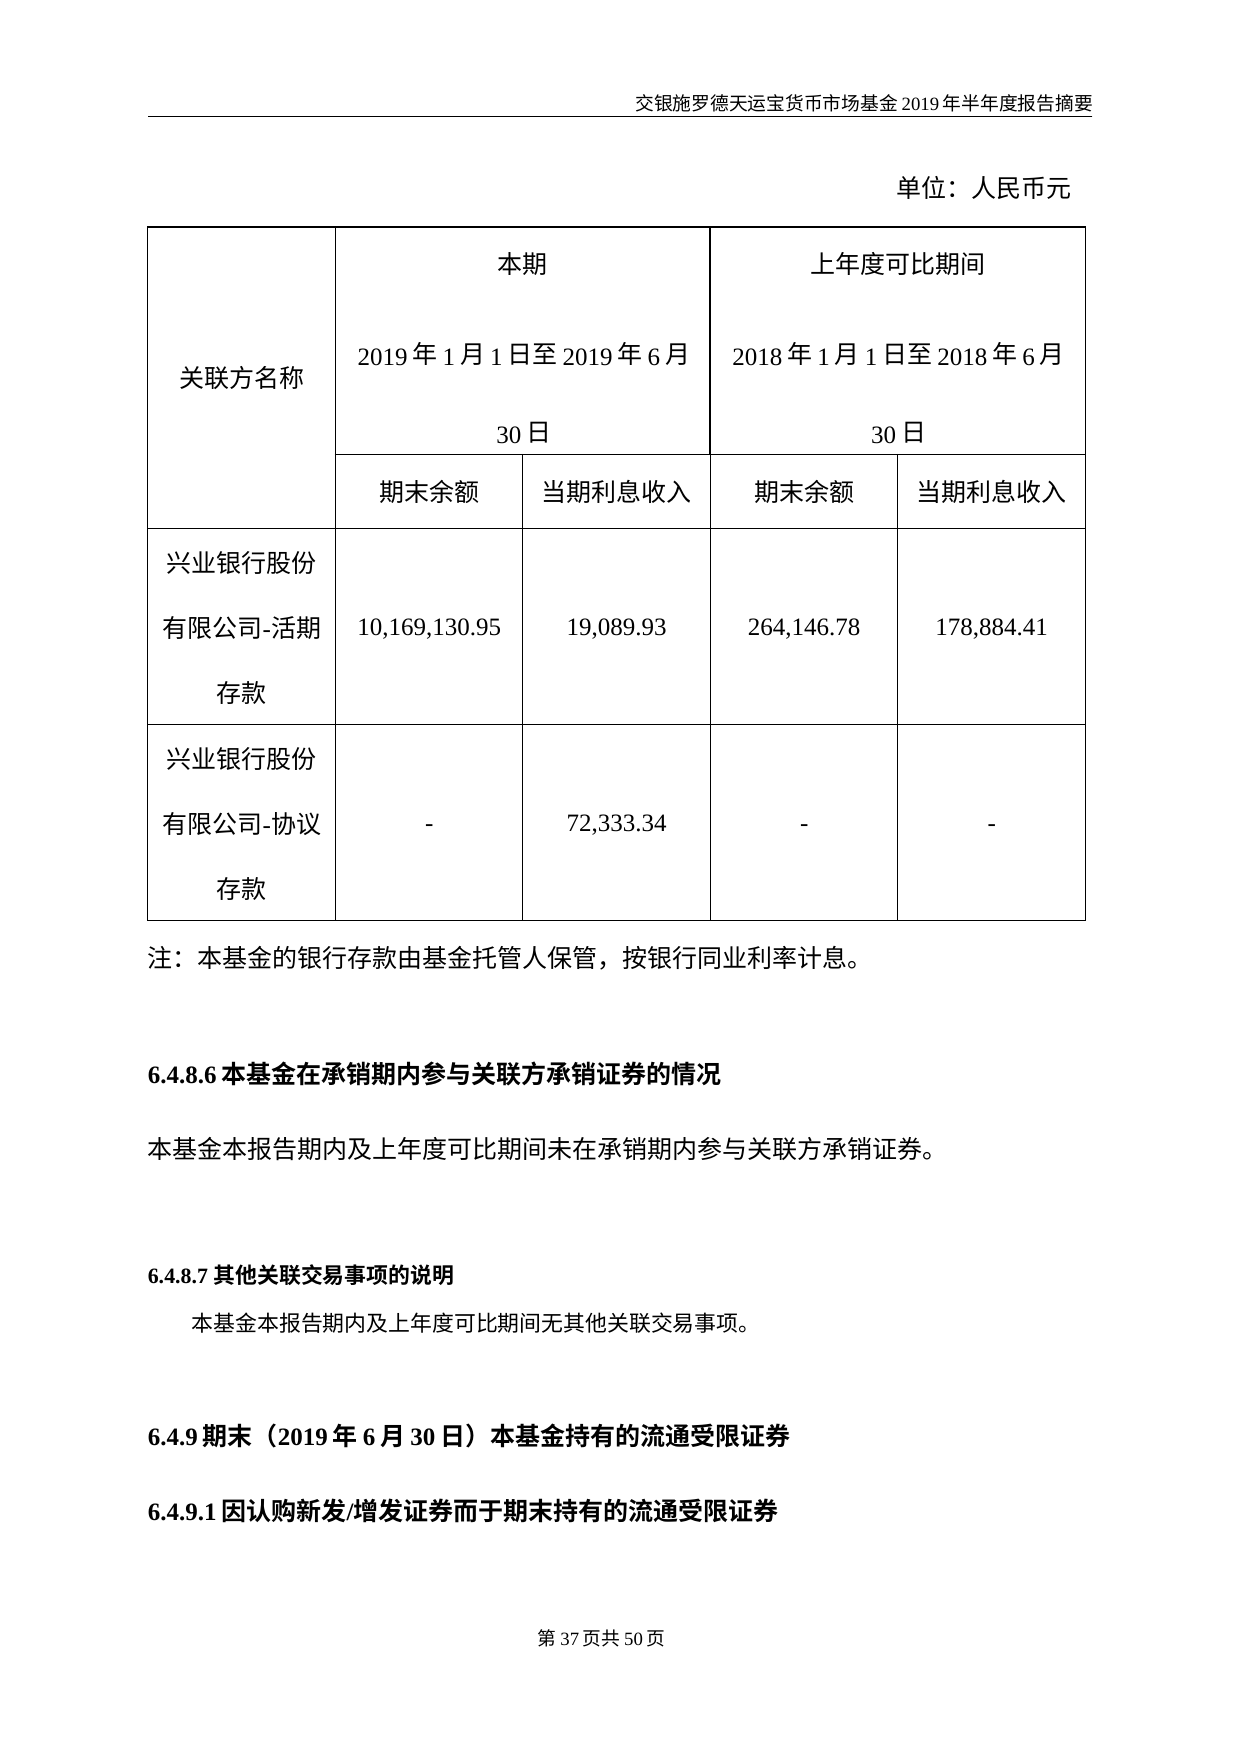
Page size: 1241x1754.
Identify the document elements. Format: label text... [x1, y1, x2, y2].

text 6.4.8.6本基金在承销期内参与关联方承销证券的情况 [148, 1040, 1092, 1105]
table_cell 当期利息收入 [523, 455, 710, 528]
text 6.4.8.7 其他关联交易事项的说明 [148, 1258, 1092, 1289]
table_cell 10,169,130.95 [336, 529, 522, 724]
text 注：本基金的银行存款由基金托管人保管，按银行同业利率计息。 [148, 924, 1092, 989]
table_cell - [898, 725, 1085, 920]
table_header 关联方名称 [148, 228, 335, 528]
table_cell 264,146.78 [711, 529, 897, 724]
table_cell 72,333.34 [523, 725, 710, 920]
table_header 本期 2019年1月1日至2019年6月30日 [336, 228, 709, 454]
table_cell 兴业银行股份有限公司-协议存款 [148, 725, 335, 920]
text 本基金本报告期内及上年度可比期间未在承销期内参与关联方承销证券。 [148, 1116, 1092, 1181]
table_cell 当期利息收入 [898, 455, 1085, 528]
text 6.4.9期末（2019年6月30日）本基金持有的流通受限证券 [148, 1402, 1092, 1467]
table_cell 期末余额 [711, 455, 897, 528]
table_header 上年度可比期间 2018年1月1日至2018年6月30日 [711, 228, 1085, 454]
text 6.4.9.1因认购新发/增发证券而于期末持有的流通受限证券 [148, 1477, 1092, 1542]
table_cell 19,089.93 [523, 529, 710, 724]
table_cell - [336, 725, 522, 920]
text 本基金本报告期内及上年度可比期间无其他关联交易事项。 [148, 1305, 1092, 1338]
table_cell 兴业银行股份有限公司-活期存款 [148, 529, 335, 724]
table_cell - [711, 725, 897, 920]
table_cell 178,884.41 [898, 529, 1085, 724]
table_cell 期末余额 [336, 455, 522, 528]
text 单位：人民币元 [149, 154, 1071, 219]
